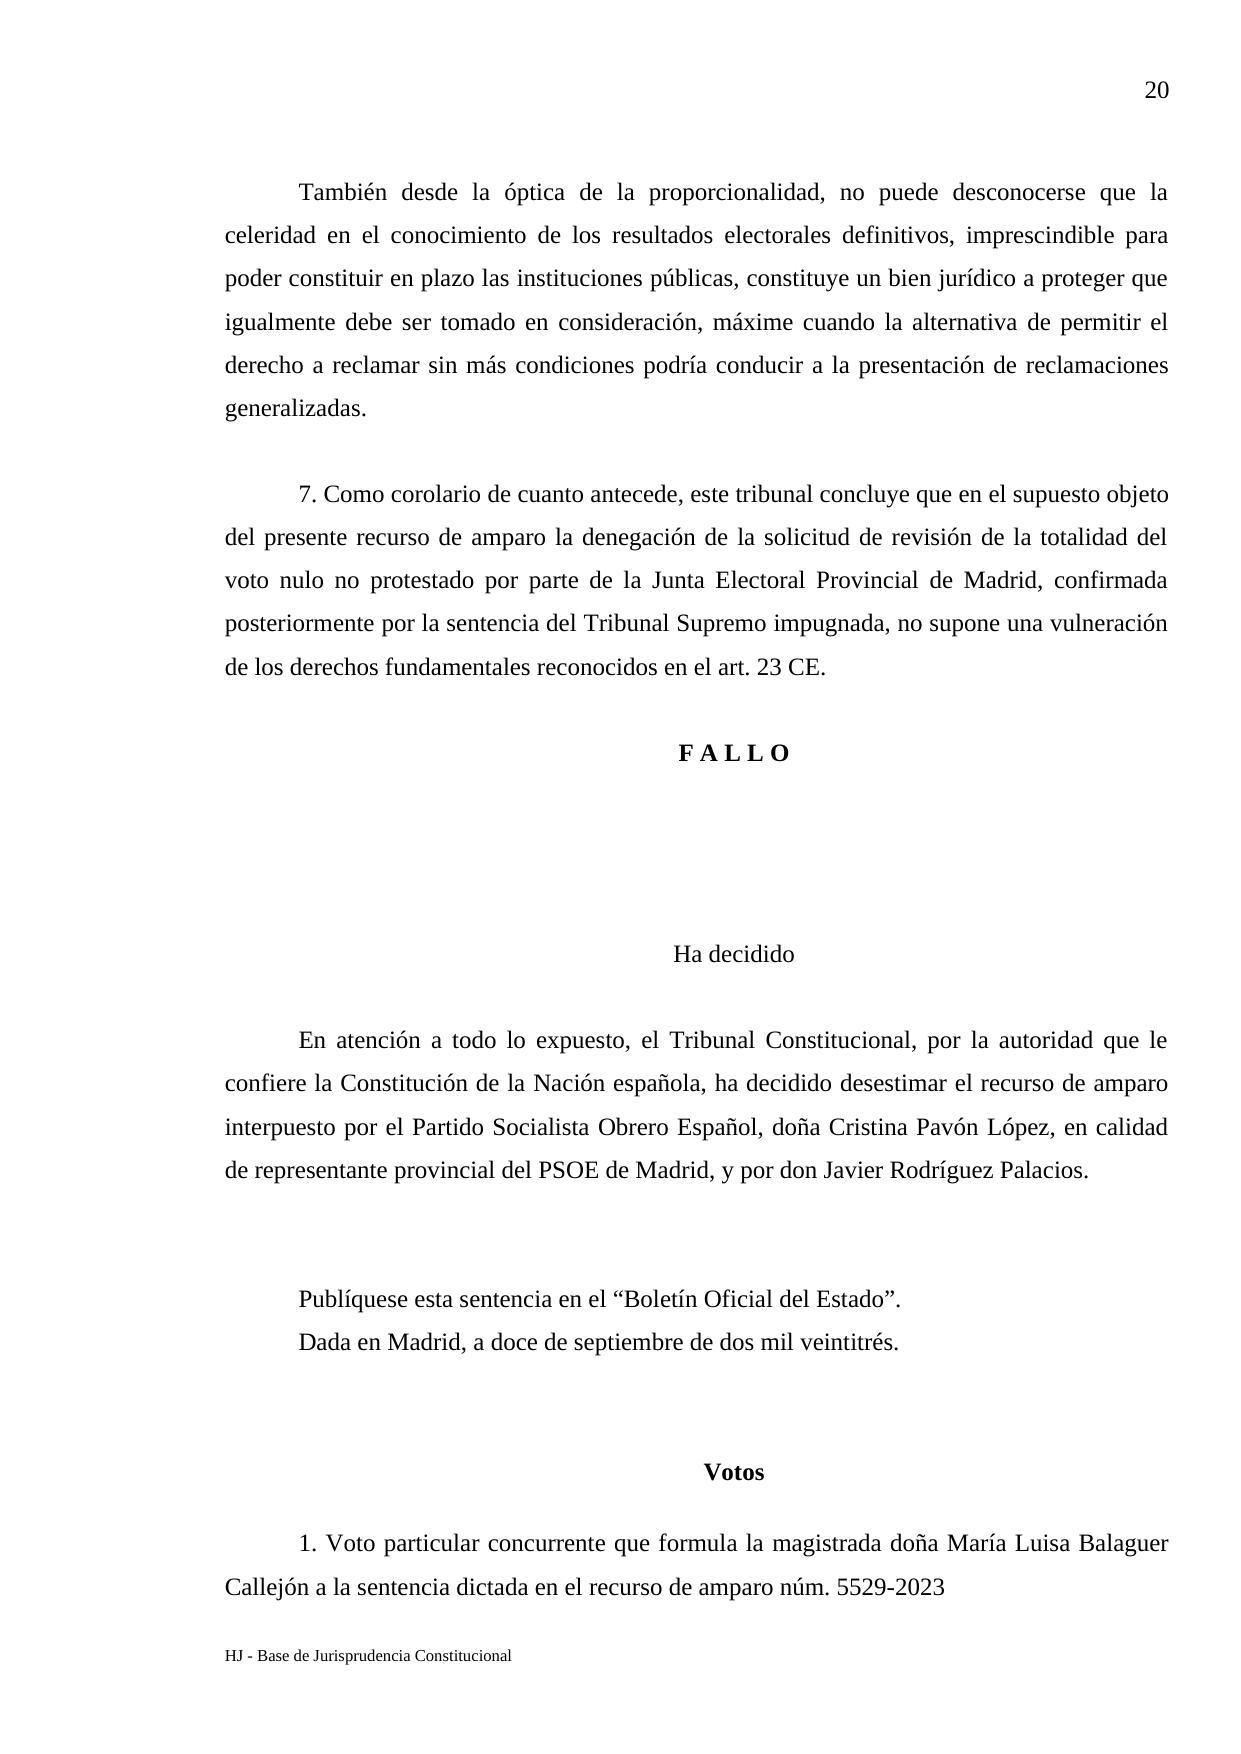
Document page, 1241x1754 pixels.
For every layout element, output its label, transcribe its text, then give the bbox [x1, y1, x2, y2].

text Dada en Madrid, a doce de septiembre de dos mil veintitrés. [224, 1327, 1169, 1356]
text Publíquese esta sentencia en el “Boletín Oficial del Estado”. [224, 1284, 1169, 1313]
subtitle F A L L O [224, 738, 1169, 767]
text Ha decidido [224, 939, 1169, 968]
text En atención a todo lo expuesto, el Tribunal Constitucional, por la autoridad que le confiere la Constitución de la Nación española, ha decidido desestimar el recurso de amparo interpuesto por el Partido Socialista Obrero Español, doña Cristina Pavón López, en calidad de representante provincial del PSOE de Madrid, y por don Javier Rodríguez Palacios. [224, 1025, 1169, 1183]
text 1. Voto particular concurrente que formula la magistrada doña María Luisa Balaguer Callejón a la sentencia dictada en el recurso de amparo núm. 5529-2023 [224, 1528, 1169, 1600]
text También desde la óptica de la proporcionalidad, no puede desconocerse que la celeridad en el conocimiento de los resultados electorales definitivos, imprescindible para poder constituir en plazo las instituciones públicas, constituye un bien jurídico a proteger que igualmente debe ser tomado en consideración, máxime cuando la alternativa de permitir el derecho a reclamar sin más condiciones podría conducir a la presentación de reclamaciones generalizadas. [224, 177, 1169, 422]
text 7. Como corolario de cuanto antecede, este tribunal concluye que en el supuesto objeto del presente recurso de amparo la denegación de la solicitud de revisión de la totalidad del voto nulo no protestado por parte de la Junta Electoral Provincial de Madrid, confirmada posteriormente por la sentencia del Tribunal Supremo impugnada, no supone una vulneración de los derechos fundamentales reconocidos en el art. 23 CE. [224, 479, 1169, 680]
subtitle Votos [224, 1457, 1169, 1485]
